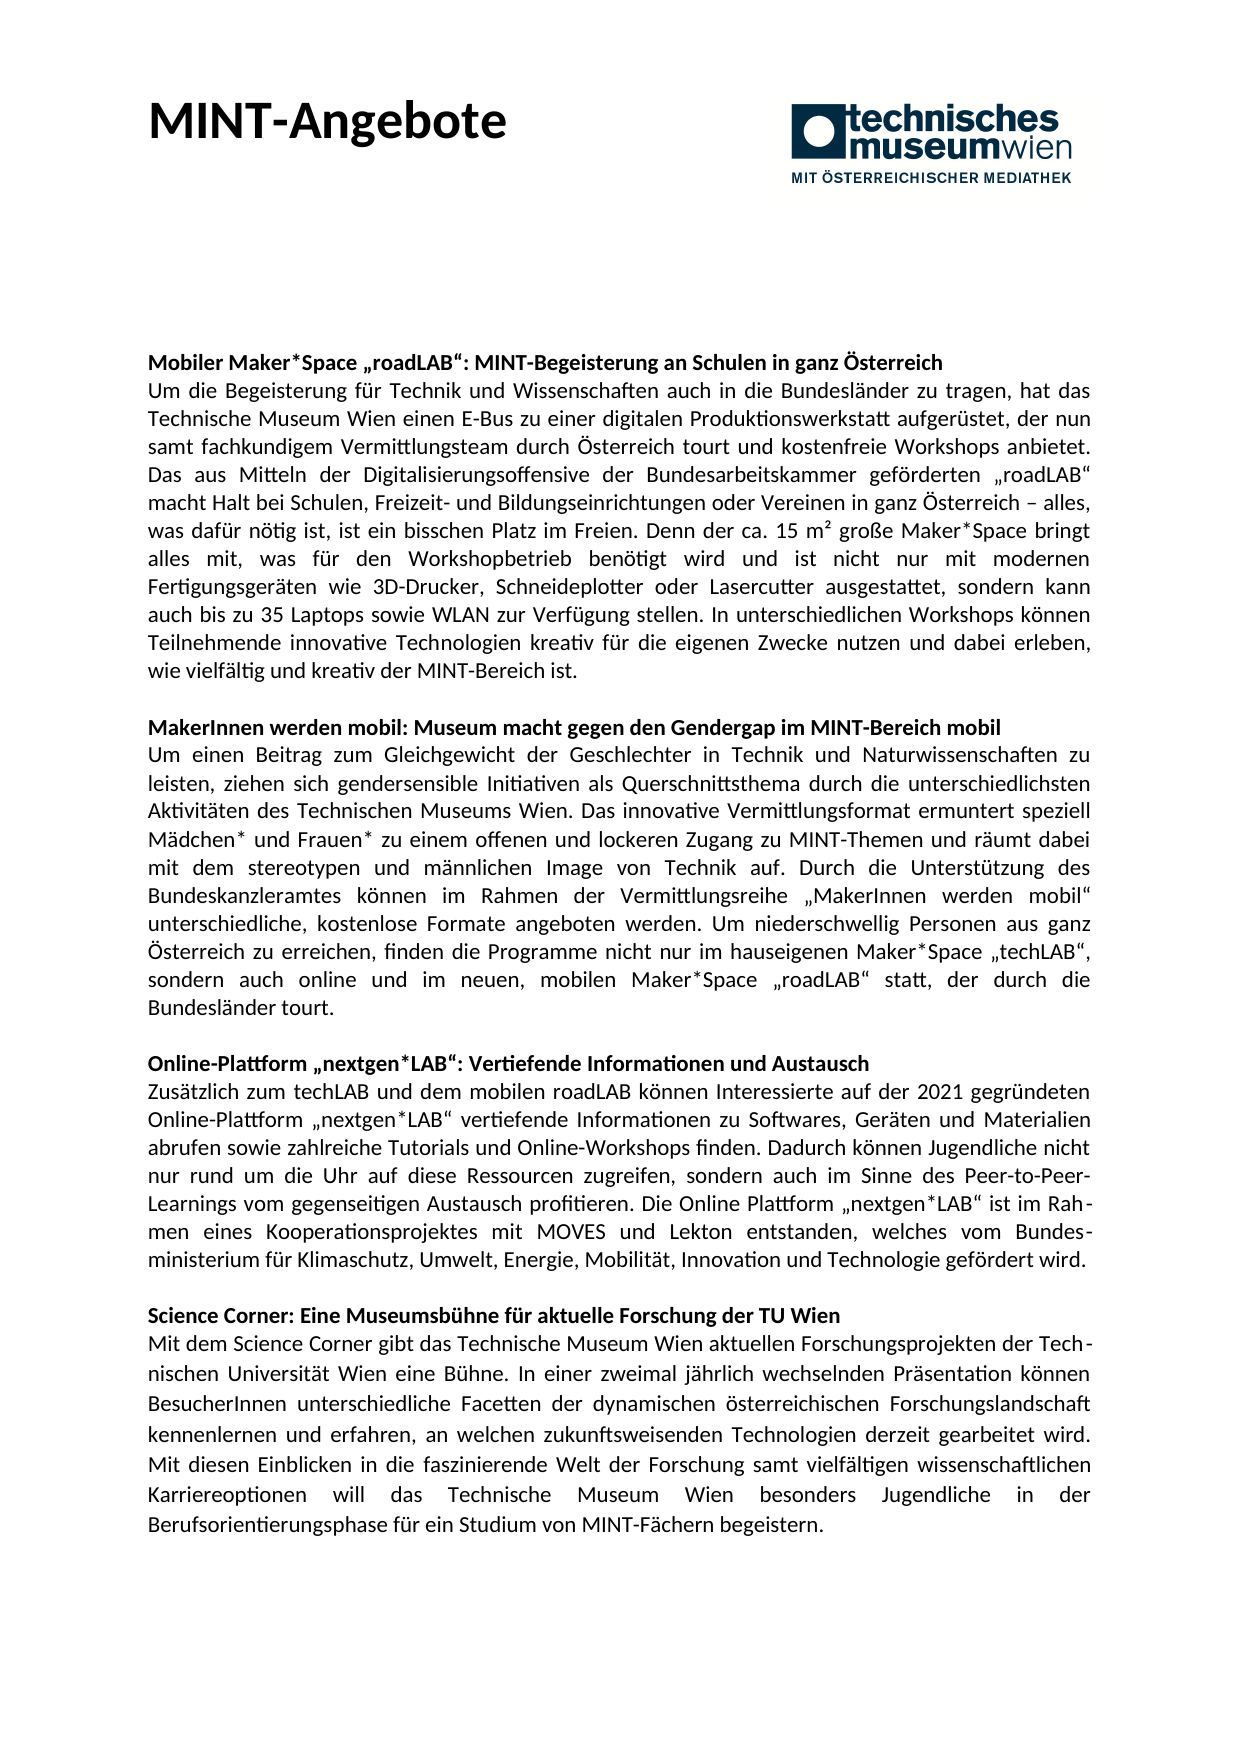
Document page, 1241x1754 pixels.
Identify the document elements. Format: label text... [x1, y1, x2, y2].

text Science Corner: Eine Museumsbühne für aktuelle Forschung der TU Wien [148, 1301, 1092, 1329]
text Um einen Beitrag zum Gleichgewicht der Geschlechter in Technik und Naturwissenschaften zu leisten, ziehen sich gendersensible Initiativen als Querschnittsthema durch die unterschiedlichsten Aktivitäten des Technischen Museums Wien. Das innovative Vermittlungsformat ermuntert speziell Mädchen* und Frauen* zu einem offenen und lockeren Zugang zu MINT-Themen und räumt dabei mit dem stereotypen und männlichen Image von Technik auf. Durch die Unterstützung des Bundeskanzleramtes können im Rahmen der Vermittlungsreihe „MakerInnen werden mobil“ unterschiedliche, kostenlose Formate angeboten werden. Um niederschwellig Personen aus ganz Österreich zu erreichen, finden die Programme nicht nur im hauseigenen Maker*Space „techLAB“, sondern auch online und im neuen, mobilen Maker*Space „roadLAB“ statt, der durch die Bundesländer tourt. [148, 741, 1092, 1021]
text Online-Plattform „nextgen*LAB“: Vertiefende Informationen und Austausch [148, 1049, 1092, 1077]
text MakerInnen werden mobil: Museum macht gegen den Gendergap im MINT-Bereich mobil [148, 713, 1092, 741]
text Mobiler Maker*Space „roadLAB“: MINT-Begeisterung an Schulen in ganz Österreich [148, 348, 1092, 376]
text Zusätzlich zum techLAB und dem mobilen roadLAB können Interessierte auf der 2021 gegründeten Online-Plattform „nextgen*LAB“ vertiefende Informationen zu Softwares, Geräten und Materialien abrufen sowie zahlreiche Tutorials und Online-Workshops finden. Dadurch können Jugendliche nicht nur rund um die Uhr auf diese Ressourcen zugreifen, sondern auch im Sinne des Peer-to-Peer-Learnings vom gegenseitigen Austausch profitieren. Die Online Plattform „nextgen*LAB“ ist im Rahmen eines Kooperationsprojektes mit MOVES und Lekton entstanden, welches vom Bundesministerium für Klimaschutz, Umwelt, Energie, Mobilität, Innovation und Technologie gefördert wird. [148, 1077, 1092, 1273]
picture [767, 93, 1094, 201]
text Mit dem Science Corner gibt das Technische Museum Wien aktuellen Forschungsprojekten der Technischen Universität Wien eine Bühne. In einer zweimal jährlich wechselnden Präsentation können BesucherInnen unterschiedliche Facetten der dynamischen österreichischen Forschungslandschaft kennenlernen und erfahren, an welchen zukunftsweisenden Technologien derzeit gearbeitet wird. Mit diesen Einblicken in die faszinierende Welt der Forschung samt vielfältigen wissenschaftlichen Karriereoptionen will das Technische Museum Wien besonders Jugendliche in der Berufsorientierungsphase für ein Studium von MINT-Fächern begeistern. [148, 1329, 1092, 1538]
text Um die Begeisterung für Technik und Wissenschaften auch in die Bundesländer zu tragen, hat das Technische Museum Wien einen E-Bus zu einer digitalen Produktionswerkstatt aufgerüstet, der nun samt fachkundigem Vermittlungsteam durch Österreich tourt und kostenfreie Workshops anbietet. Das aus Mitteln der Digitalisierungsoffensive der Bundesarbeitskammer geförderten „roadLAB“ macht Halt bei Schulen, Freizeit- und Bildungseinrichtungen oder Vereinen in ganz Österreich – alles, was dafür nötig ist, ist ein bisschen Platz im Freien. Denn der ca. 15 m² große Maker*Space bringt alles mit, was für den Workshopbetrieb benötigt wird und ist nicht nur mit modernen Fertigungsgeräten wie 3D-Drucker, Schneideplotter oder Lasercutter ausgestattet, sondern kann auch bis zu 35 Laptops sowie WLAN zur Verfügung stellen. In unterschiedlichen Workshops können Teilnehmende innovative Technologien kreativ für die eigenen Zwecke nutzen und dabei erleben, wie vielfältig und kreativ der MINT-Bereich ist. [148, 376, 1092, 684]
